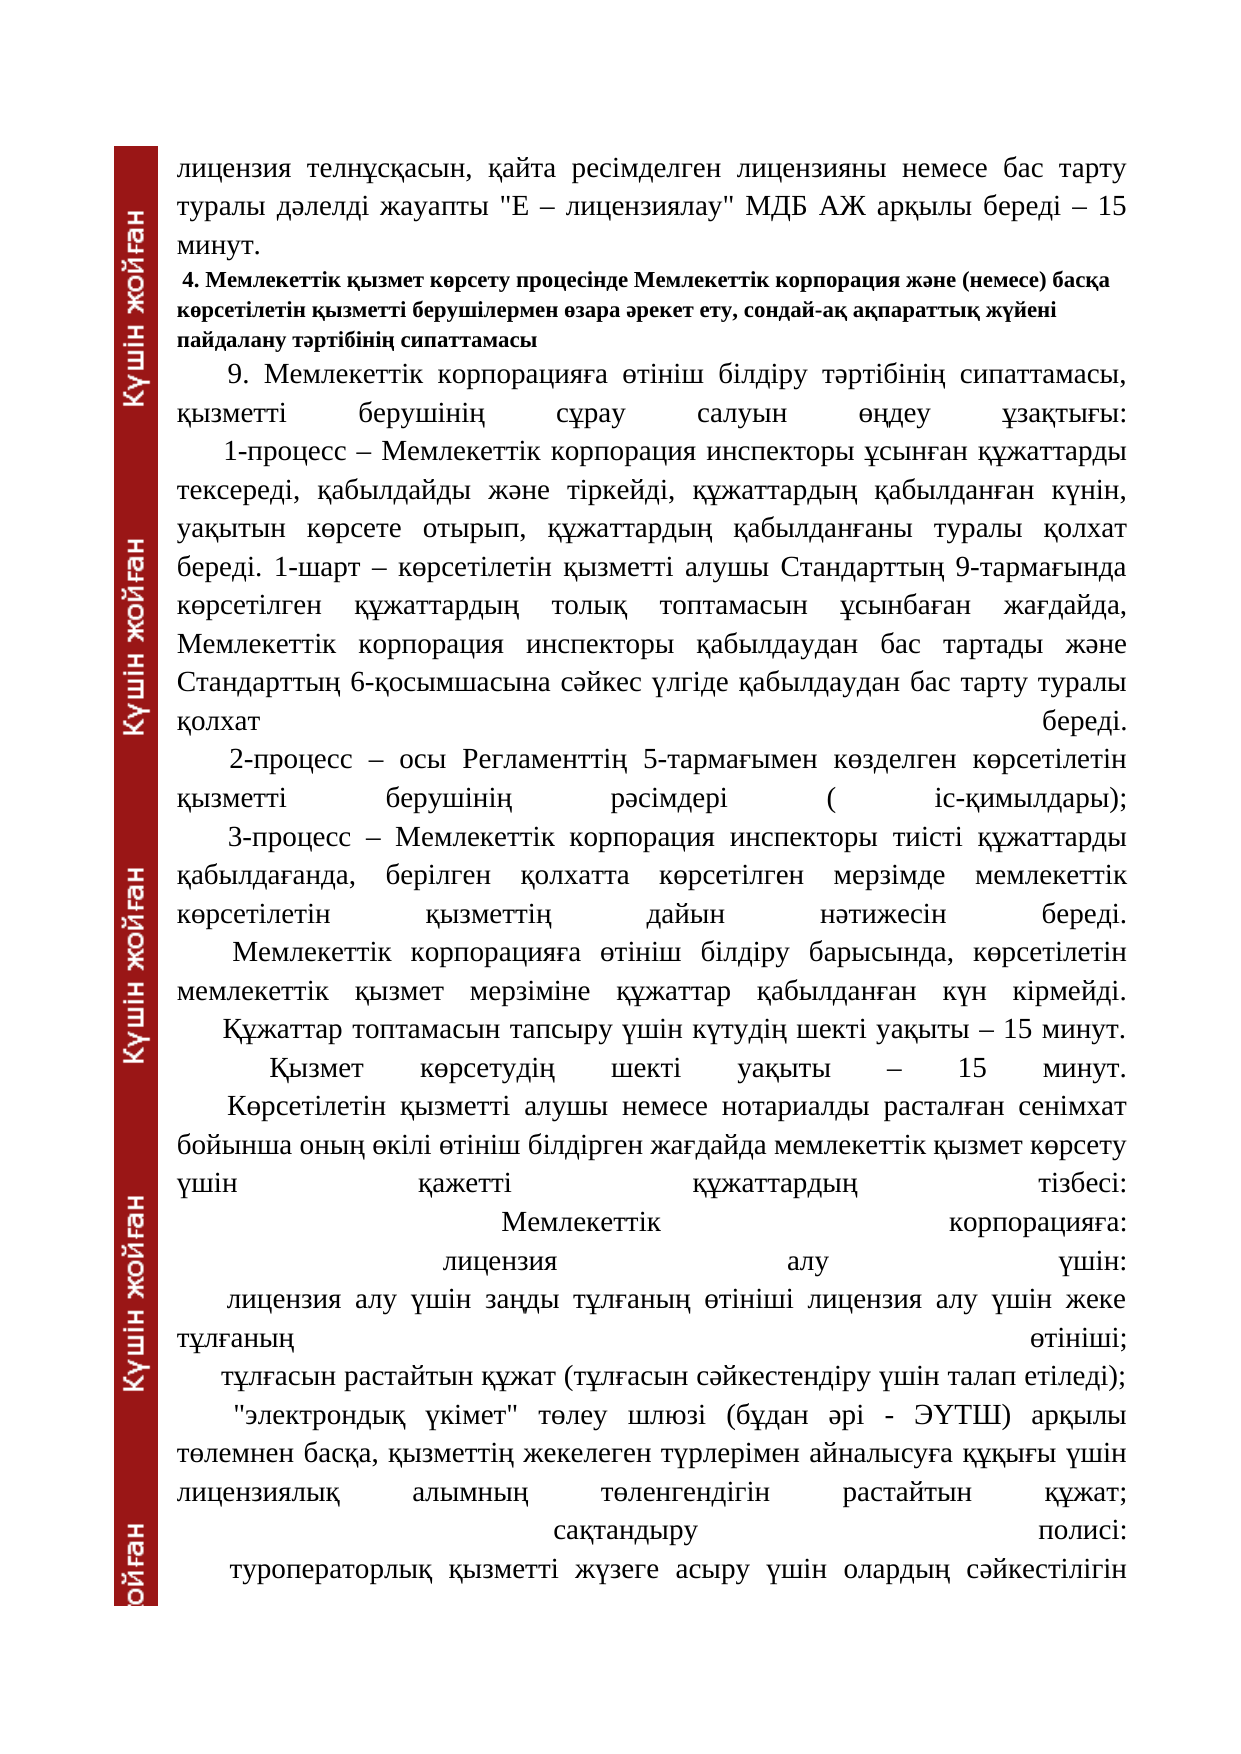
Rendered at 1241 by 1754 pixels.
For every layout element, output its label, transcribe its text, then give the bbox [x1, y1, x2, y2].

picture [114, 261, 158, 266]
picture [114, 352, 158, 356]
picture [114, 146, 158, 150]
picture [114, 1584, 158, 1606]
text 4. Мемлекеттік қызмет көрсету процесінде Мемлекеттік корпорация және (немесе) басқа көрсетілетін қызметті берушілермен өзара әрекет ету, сондай-ақ ақпараттық жүйені пайдалану тәртібінің сипаттамасы [112, 266, 1128, 352]
